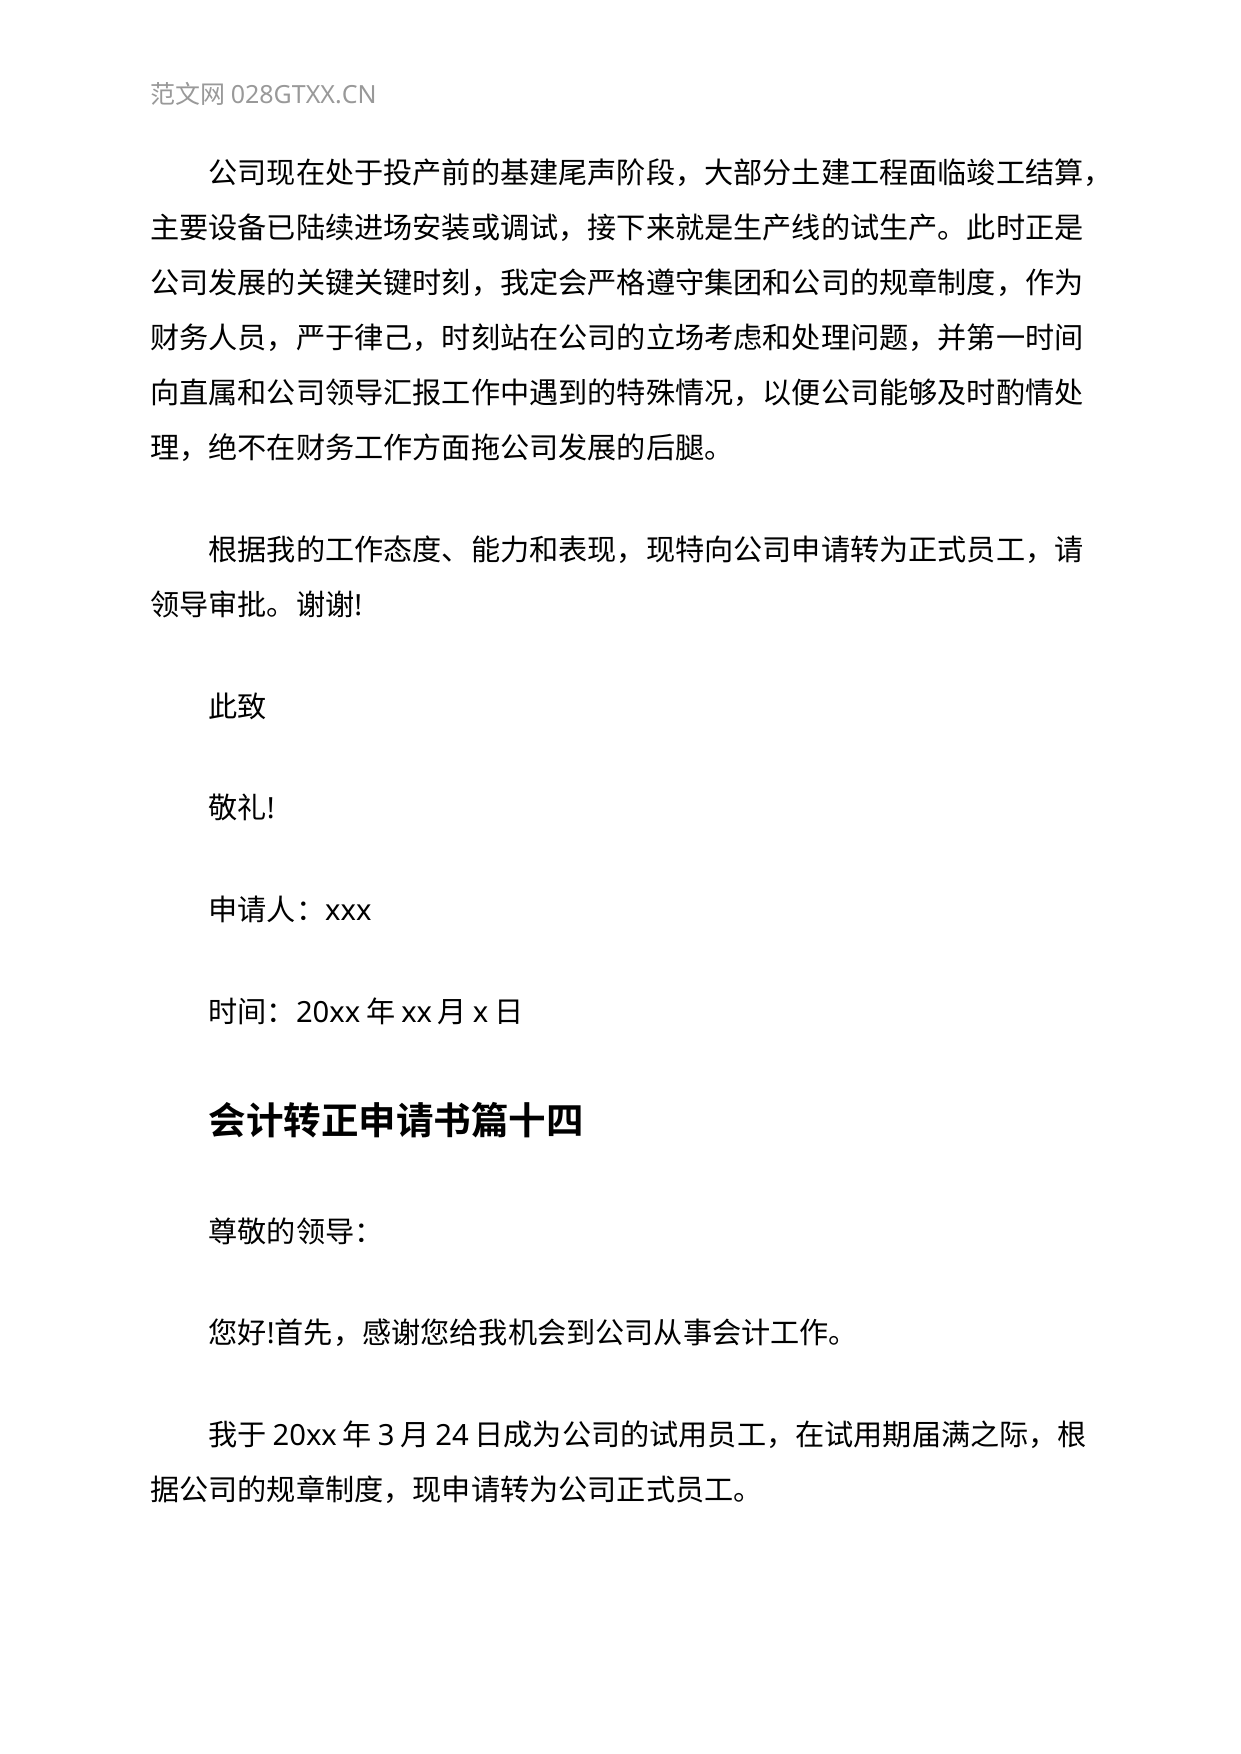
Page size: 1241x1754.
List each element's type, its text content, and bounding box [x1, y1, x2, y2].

text 此致 [150, 683, 1090, 725]
text 我于20xx年3月24日成为公司的试用员工，在试用期届满之际，根据公司的规章制度，现申请转为公司正式员工。 [150, 1412, 1090, 1509]
text 会计转正申请书篇十四 [150, 1091, 1090, 1145]
text 敬礼! [150, 785, 1090, 827]
text 时间：20xx年xx月x日 [150, 989, 1090, 1031]
text 尊敬的领导： [150, 1208, 1090, 1251]
text 根据我的工作态度、能力和表现，现特向公司申请转为正式员工，请领导审批。谢谢! [150, 526, 1090, 623]
text 申请人：xxx [150, 887, 1090, 929]
text 您好!首先，感谢您给我机会到公司从事会计工作。 [150, 1310, 1090, 1352]
text 公司现在处于投产前的基建尾声阶段，大部分土建工程面临竣工结算，主要设备已陆续进场安装或调试，接下来就是生产线的试生产。此时正是公司发展的关键关键时刻，我定会严格遵守集团和公司的规章制度，作为财务人员，严于律己，时刻站在公司的立场考虑和处理问题，并第一时间向直属和公司领导汇报工作中遇到的特殊情况，以便公司能够及时酌情处理，绝不在财务工作方面拖公司发展的后腿。 [150, 150, 1090, 467]
